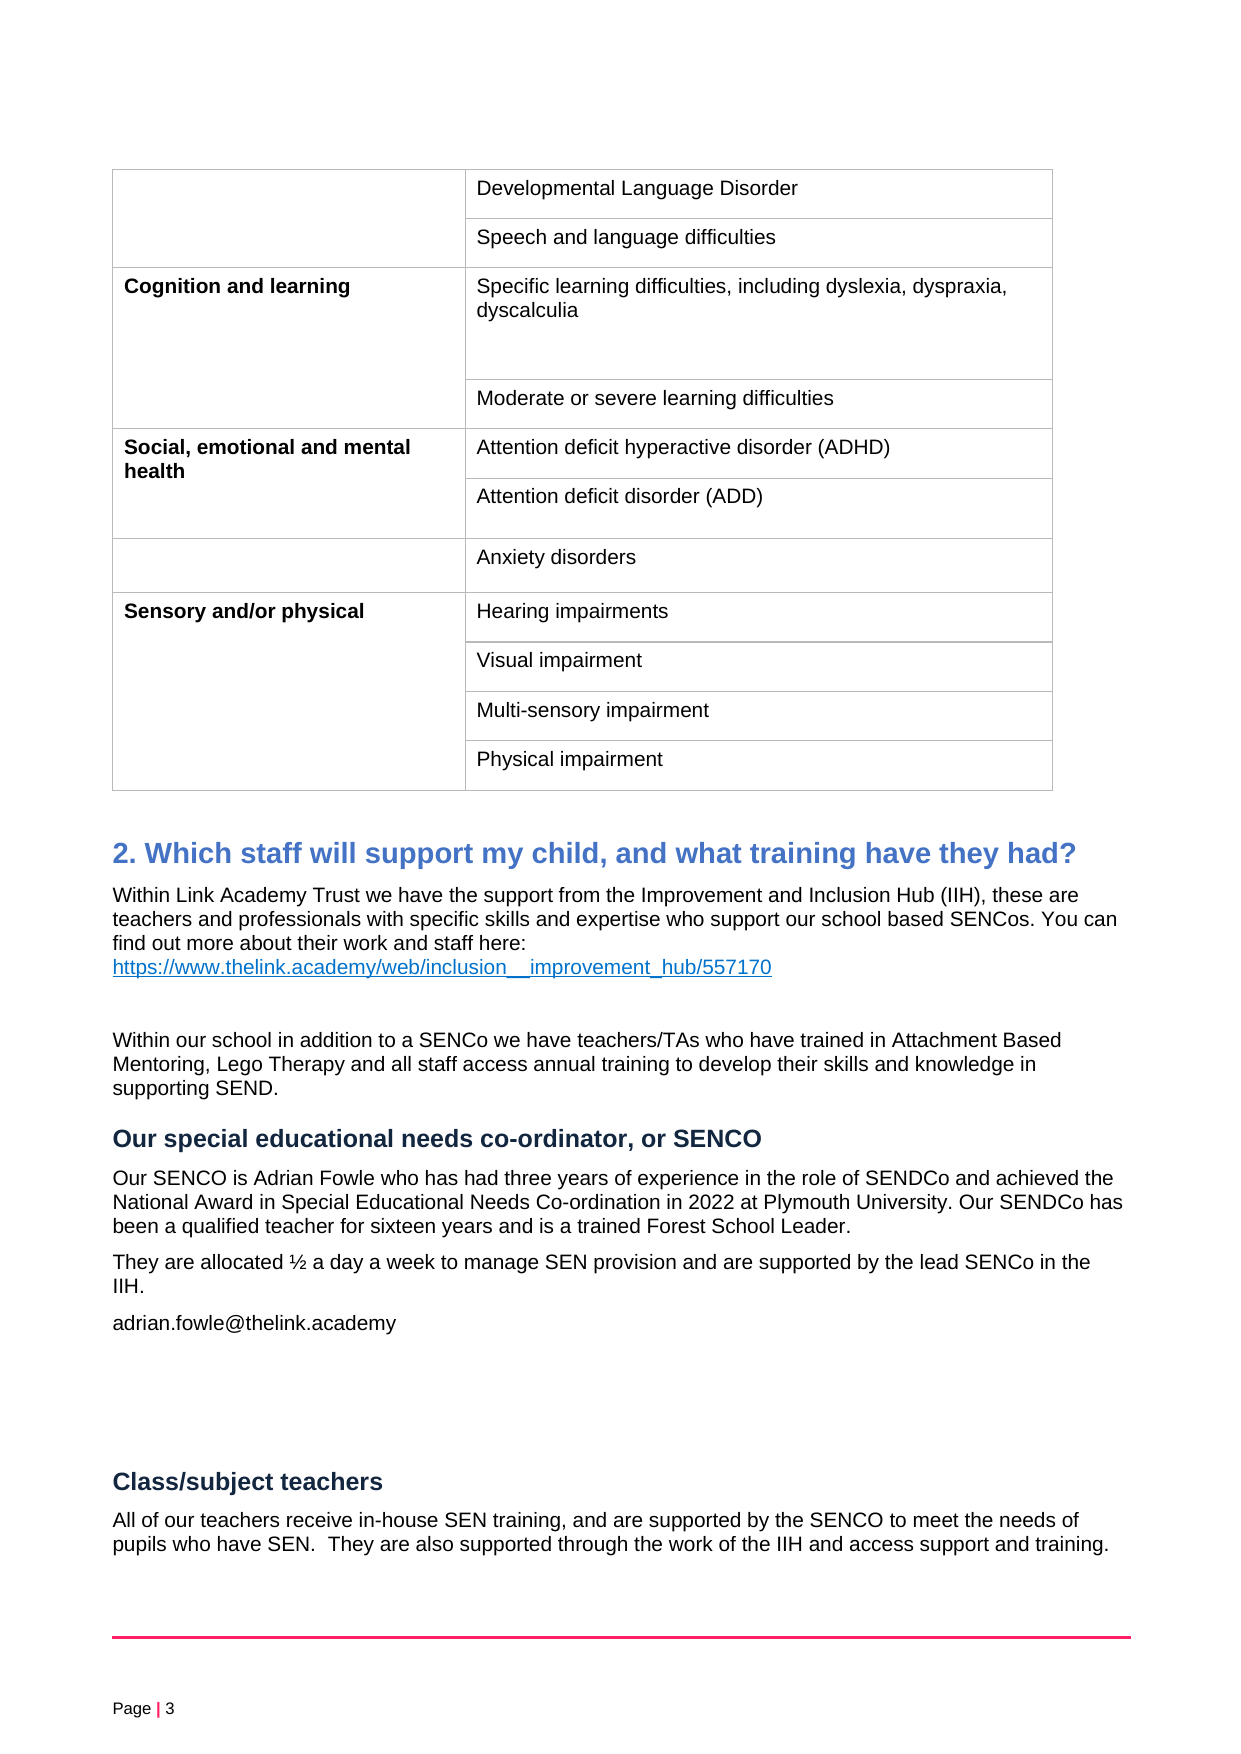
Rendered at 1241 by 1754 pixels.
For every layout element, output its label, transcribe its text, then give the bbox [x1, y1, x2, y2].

table_cell Social, emotional and mental health [113, 429, 465, 538]
table_cell Sensory and/or physical [113, 593, 465, 789]
table_cell Multi-sensory impairment [466, 692, 1052, 740]
text Within our school in addition to a SENCo we have teachers/TAs who have trained in Attachment Based Mentoring, Lego Therapy and all staff access annual training to develop their skills and knowledge in supporting SEND. [112, 1027, 1128, 1099]
table_cell Moderate or severe learning difficulties [466, 380, 1052, 428]
text Class/subject teachers [112, 1467, 1128, 1496]
text They are allocated ½ a day a week to manage SEN provision and are supported by the lead SENCo in the IIH. [112, 1250, 1128, 1298]
text Our special educational needs co-ordinator, or SENCO [112, 1124, 1128, 1153]
table_cell Hearing impairments [466, 593, 1052, 641]
table_cell Speech and language difficulties [466, 219, 1052, 267]
table_cell Attention deficit hyperactive disorder (ADHD) [466, 429, 1052, 477]
text Our SENCO is Adrian Fowle who has had three years of experience in the role of SENDCo and achieved the National Award in Special Educational Needs Co-ordination in 2022 at Plymouth University. Our SENDCo has been a qualified teacher for sixteen years and is a trained Forest School Leader. [112, 1166, 1128, 1237]
table_cell [113, 539, 465, 592]
table_cell Visual impairment [466, 643, 1052, 691]
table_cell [113, 170, 465, 267]
table_cell Attention deficit disorder (ADD) [466, 479, 1052, 538]
table_cell Developmental Language Disorder [466, 170, 1052, 218]
table_cell Cognition and learning [113, 268, 465, 428]
text adrian.fowle@thelink.academy [112, 1310, 1128, 1334]
text All of our teachers receive in-house SEN training, and are supported by the SENCO to meet the needs of pupils who have SEN. They are also supported through the work of the IIH and access support and training. [112, 1508, 1128, 1556]
table_cell Anxiety disorders [466, 539, 1052, 592]
table_cell Specific learning difficulties, including dyslexia, dyspraxia, dyscalculia [466, 268, 1052, 379]
subtitle 2. Which staff will support my child, and what training have they had? [112, 803, 1128, 870]
text Within Link Academy Trust we have the support from the Improvement and Inclusion Hub (IIH), these are teachers and professionals with specific skills and expertise who support our school based SENCos. You can find out more about their work and staff here: https://www.thelink.academy/web/inclusion__improvement_hub/557170 [112, 883, 1128, 978]
table_cell Physical impairment [466, 741, 1052, 789]
